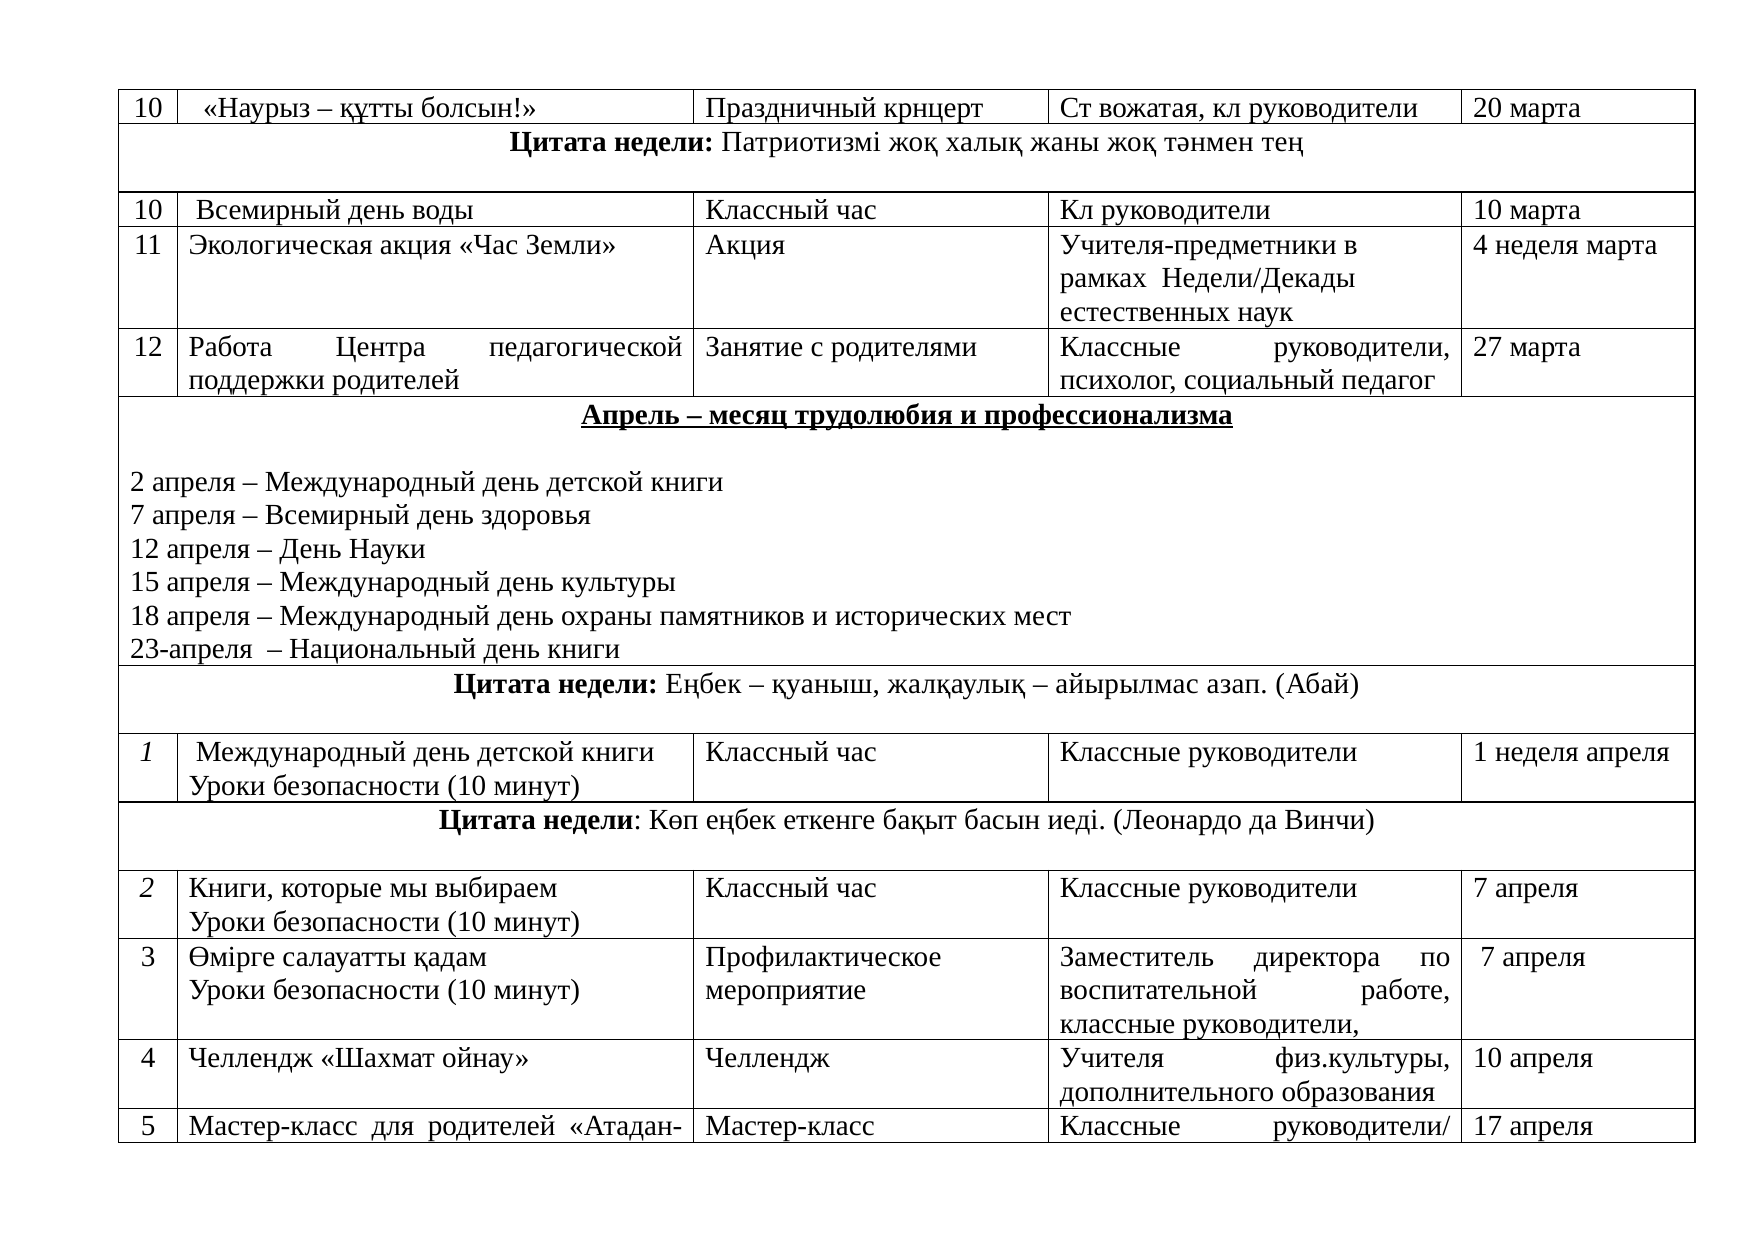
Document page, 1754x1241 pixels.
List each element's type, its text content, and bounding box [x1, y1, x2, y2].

table_cell Классный час [694, 734, 1048, 801]
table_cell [178, 1109, 693, 1142]
table_cell Занятие с родителями [694, 329, 1048, 396]
table_cell Классные руководители, психолог, социальный педагог [1049, 329, 1461, 396]
table_cell Классные руководители [1049, 871, 1461, 938]
table_cell Челлендж «Шахмат ойнау» [178, 1040, 693, 1107]
table_cell Классный час [694, 193, 1048, 226]
table_cell 10 [119, 193, 177, 226]
table_cell Апрель – месяц трудолюбия и профессионализма 2 апреля – Международный день детской книги 7 апреля – Всемирный день здоровья 12 апреля – День Науки 15 апреля – Международный день культуры 18 апреля – Международный день охраны памятников и исторических мест 23-апреля – Национальный день книги [119, 397, 1694, 665]
table_cell Книги, которые мы выбираем Уроки безопасности (10 минут) [178, 871, 693, 938]
table_cell Профилактическое мероприятие [694, 939, 1048, 1039]
table_cell Заместитель директора по воспитательной работе, классные руководители, [1049, 939, 1461, 1039]
table_cell Праздничный крнцерт [694, 90, 1048, 123]
table_cell 5 [119, 1109, 177, 1142]
table_cell 10 [119, 90, 177, 123]
table_cell 17 апреля [1462, 1109, 1694, 1142]
table_cell Кл руководители [1049, 193, 1461, 226]
table_cell Международный день детской книги Уроки безопасности (10 минут) [178, 734, 693, 801]
table_cell 7 апреля [1462, 939, 1694, 1039]
table_cell 7 апреля [1462, 871, 1694, 938]
table_cell 3 [119, 939, 177, 1039]
table_cell Цитата недели: Патриотизмі жоқ халық жаны жоқ тәнмен тең [119, 124, 1694, 191]
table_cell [1049, 1109, 1461, 1142]
table_cell 4 [119, 1040, 177, 1107]
table_cell Всемирный день воды [178, 193, 693, 226]
table_cell Учителя физ.культуры, дополнительного образования [1049, 1040, 1461, 1107]
table_cell Челлендж [694, 1040, 1048, 1107]
table_cell Учителя-предметники в рамках Недели/Декады естественных наук [1049, 227, 1461, 328]
table_cell 1 неделя апреля [1462, 734, 1694, 801]
table_cell Классный час [694, 871, 1048, 938]
table_cell 2 [119, 871, 177, 938]
table_cell 10 марта [1462, 193, 1694, 226]
table_cell 11 [119, 227, 177, 328]
table_cell Ст вожатая, кл руководители [1049, 90, 1461, 123]
table_cell «Наурыз – құтты болсын!» [178, 90, 693, 123]
table_cell 27 марта [1462, 329, 1694, 396]
table_cell Классные руководители [1049, 734, 1461, 801]
table_cell 4 неделя марта [1462, 227, 1694, 328]
table_cell Цитата недели: Көп еңбек еткенге бақыт басын иеді. (Леонардо да Винчи) [119, 803, 1694, 869]
table_cell 12 [119, 329, 177, 396]
table_cell Өмірге салауатты қадам Уроки безопасности (10 минут) [178, 939, 693, 1039]
table_cell Экологическая акция «Час Земли» [178, 227, 693, 328]
table_cell Мастер-класс [694, 1109, 1048, 1142]
table_cell Акция [694, 227, 1048, 328]
table_cell Цитата недели: Еңбек – қуаныш, жалқаулық – айырылмас азап. (Абай) [119, 666, 1694, 733]
table_cell 20 марта [1462, 90, 1694, 123]
table_cell 10 апреля [1462, 1040, 1694, 1107]
table_cell Работа Центра педагогической поддержки родителей [178, 329, 693, 396]
table_cell 1 [119, 734, 177, 801]
